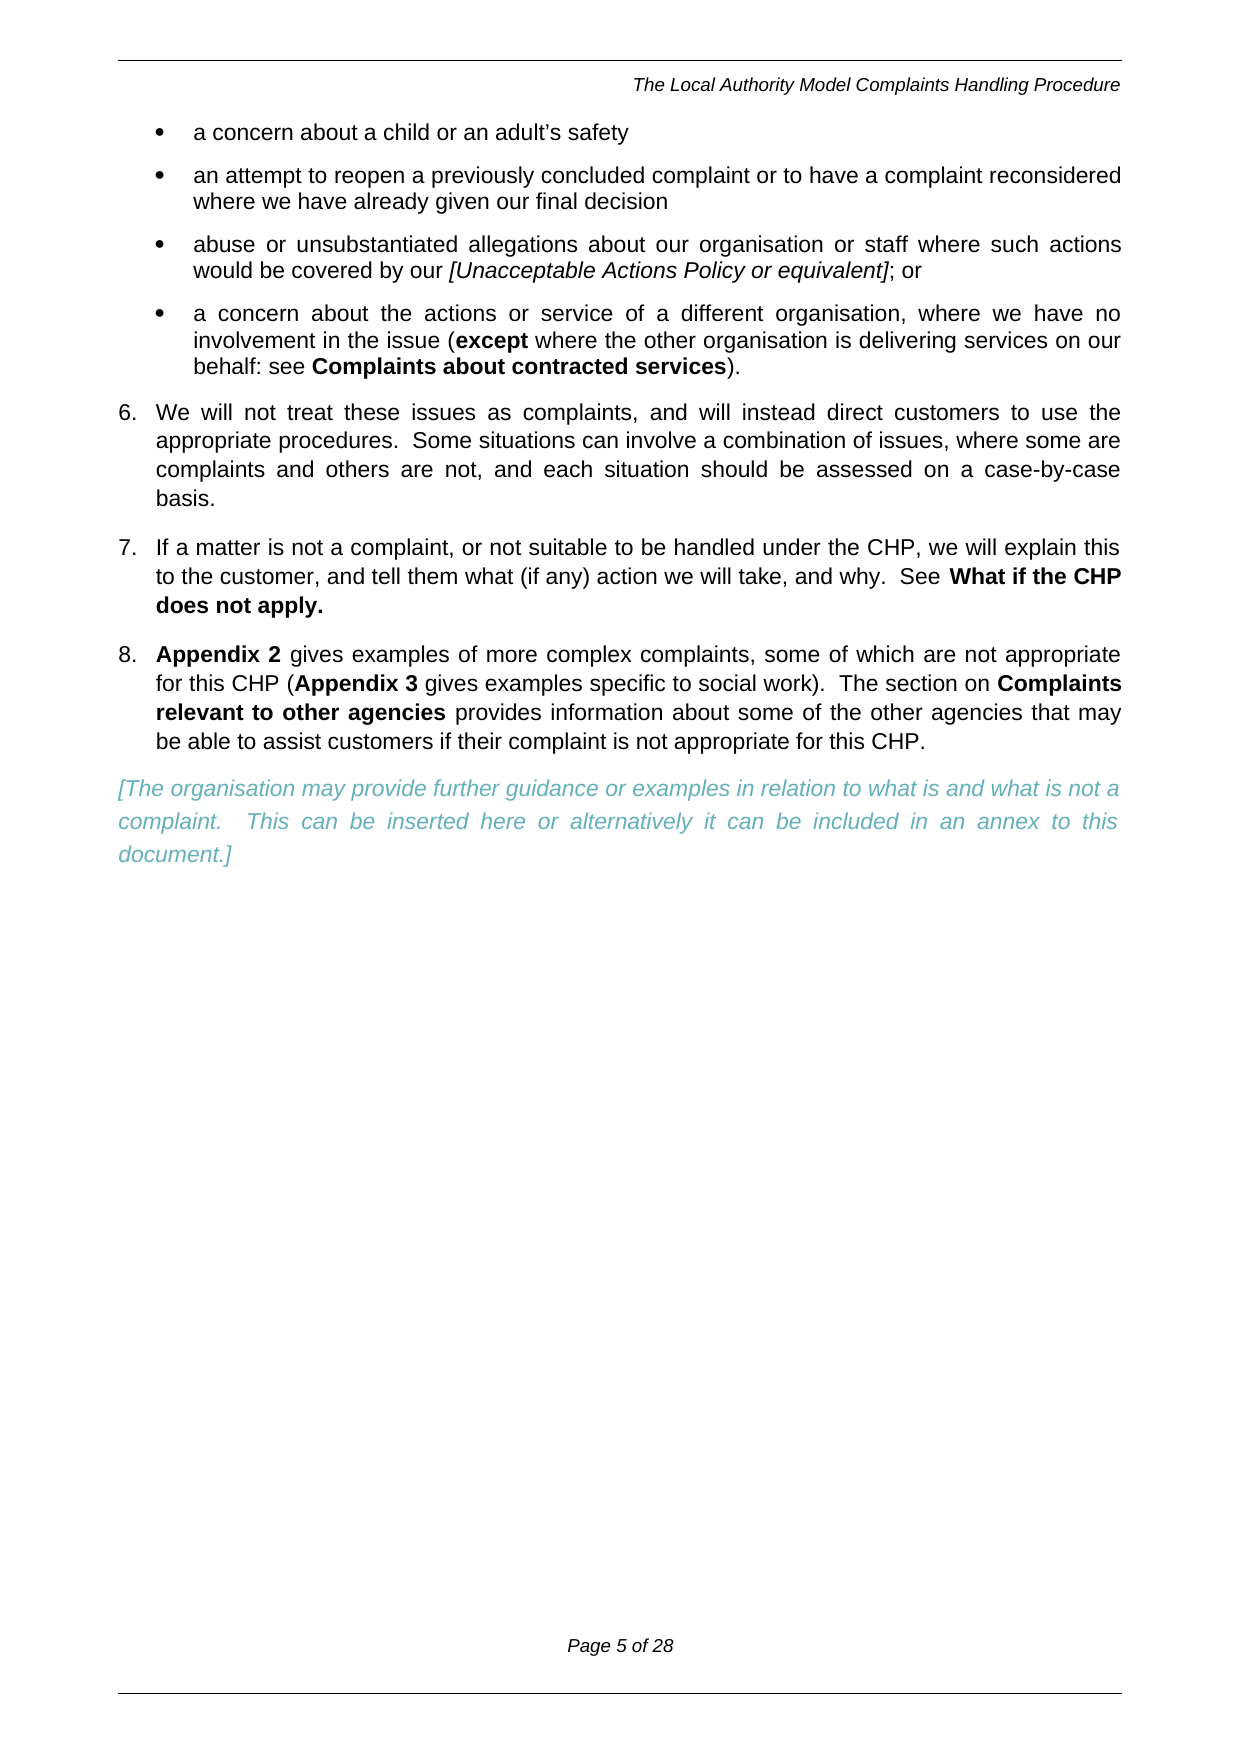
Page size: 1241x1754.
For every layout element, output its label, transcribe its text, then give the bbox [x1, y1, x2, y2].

list Appendix 2 gives examples of more complex complaints, some of which are not appropriate for this CHP (Appendix 3 gives examples specific to social work). The section on Complaints relevant to other agencies provides information about some of the other agencies that may be able to assist customers if their complaint is not appropriate for this CHP. [118, 639, 1122, 754]
list a concern about a child or an adult’s safety [156, 119, 1122, 145]
list We will not treat these issues as complaints, and will instead direct customers to use the appropriate procedures. Some situations can involve a combination of issues, where some are complaints and others are not, and each situation should be assessed on a case-by-case basis. [118, 396, 1122, 511]
list an attempt to reopen a previously concluded complaint or to have a complaint reconsidered where we have already given our final decision [156, 162, 1122, 214]
text [The organisation may provide further guidance or examples in relation to what is and what is not a complaint. This can be inserted here or alternatively it can be included in an annex to this document.] [118, 775, 1122, 867]
list abuse or unsubstantiated allegations about our organisation or staff where such actions would be covered by our [Unacceptable Actions Policy or equivalent]; or [156, 231, 1122, 284]
list If a matter is not a complaint, or not suitable to be handled under the CHP, we will explain this to the customer, and tell them what (if any) action we will take, and why. See What if the CHP does not apply. [118, 532, 1122, 618]
list a concern about the actions or service of a different organisation, where we have no involvement in the issue (except where the other organisation is delivering services on our behalf: see Complaints about contracted services). [156, 300, 1122, 379]
